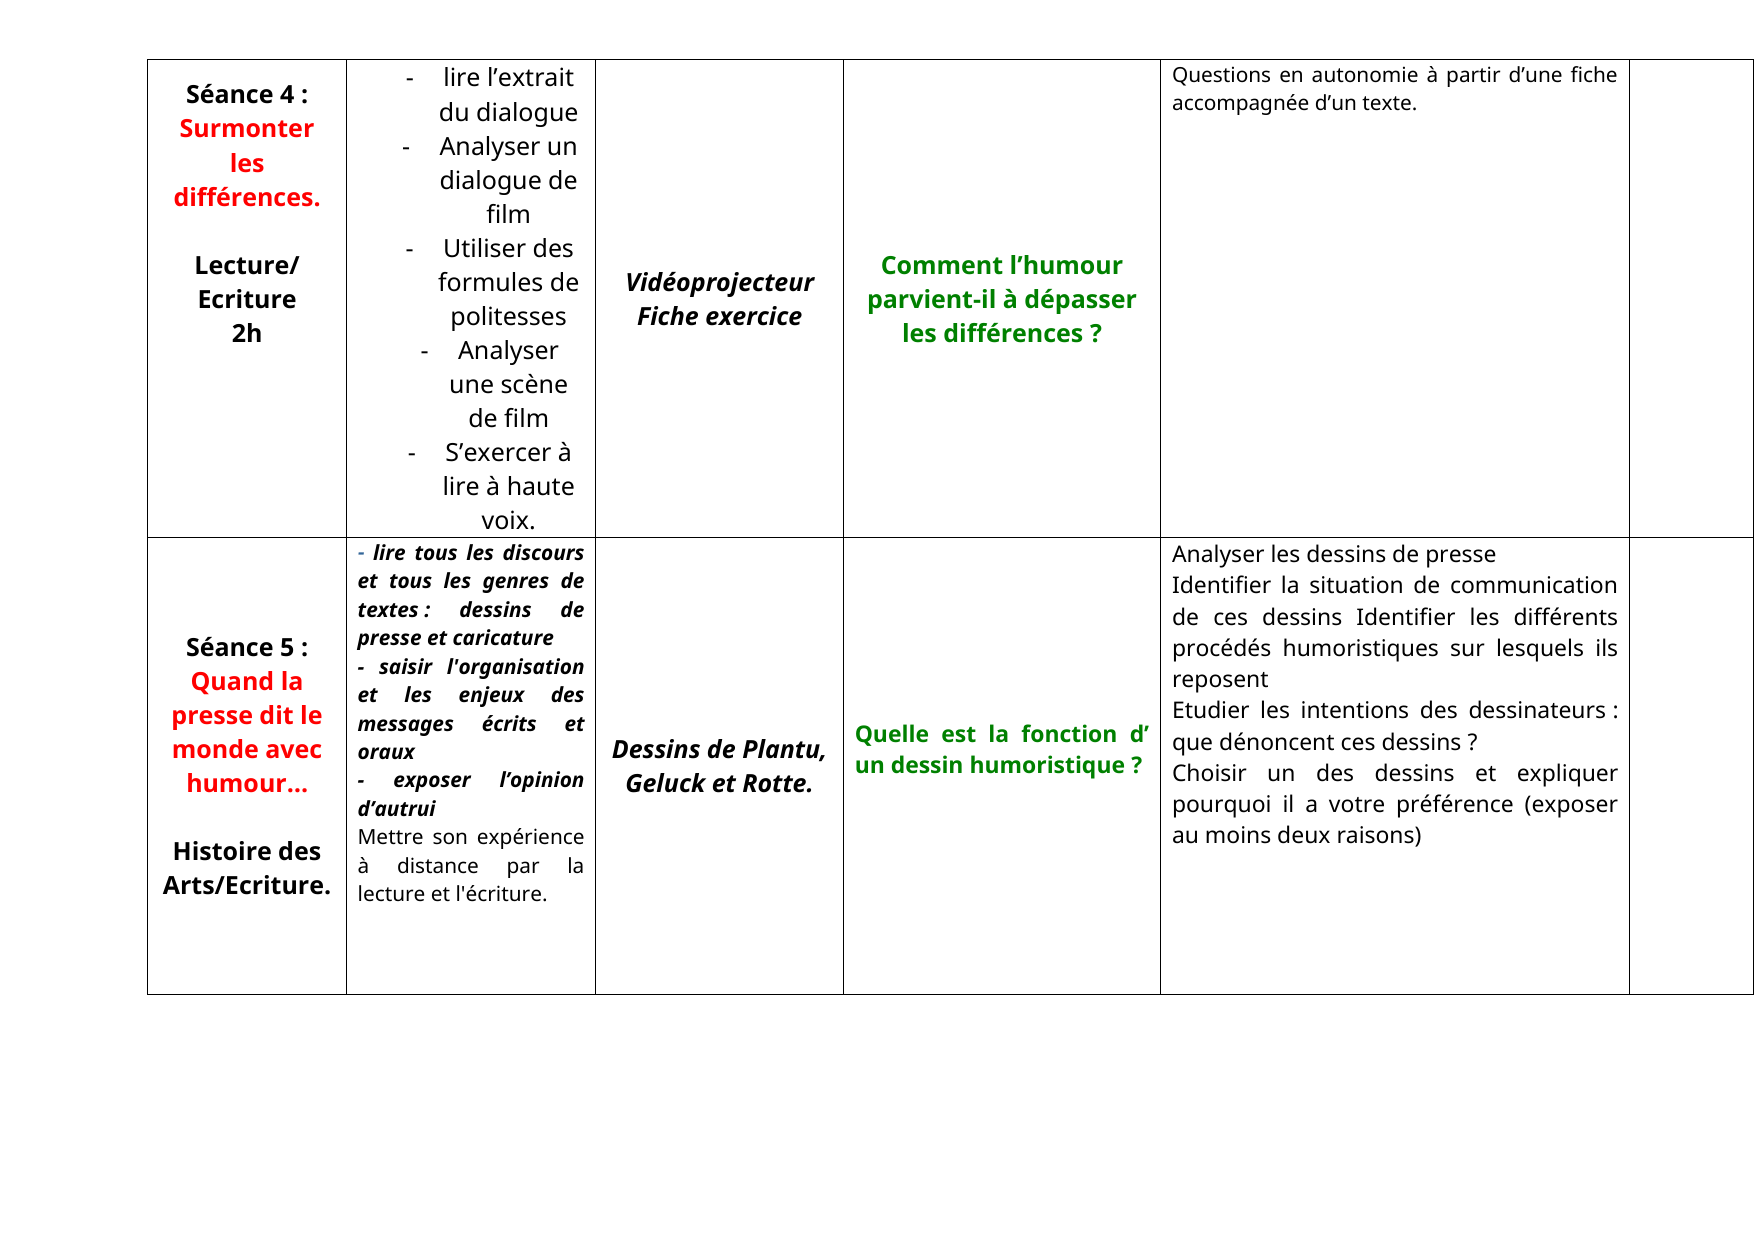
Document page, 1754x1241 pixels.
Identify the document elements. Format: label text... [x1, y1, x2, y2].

table_cell Séance 5 : Quand la presse dit le monde avec humour… Histoire des Arts/Ecriture. [148, 538, 346, 994]
table_cell Séance 4 : Surmonter les différences. Lecture/ Ecriture 2h [148, 60, 346, 537]
table_cell Comment l’humour parvient-il à dépasser les différences ? [844, 60, 1160, 537]
table_cell lire l’extrait du dialogue Analyser un dialogue de film Utiliser des formules de politesses Analyser une scène de film S’exercer à lire à haute voix. [347, 60, 595, 537]
table_cell Dessins de Plantu, Geluck et Rotte. [596, 538, 843, 994]
table_cell [1630, 60, 1753, 537]
table_cell Analyser les dessins de presse Identifier la situation de communication de ces dessins Identifier les différents procédés humoristiques sur lesquels ils reposent Etudier les intentions des dessinateurs : que dénoncent ces dessins ? Choisir un des dessins et expliquer pourquoi il a votre préférence (exposer au moins deux raisons) [1161, 538, 1629, 994]
table_cell Vidéoprojecteur Fiche exercice [596, 60, 843, 537]
table_cell Questions en autonomie à partir d’une fiche accompagnée d’un texte. [1161, 60, 1629, 537]
table_cell - lire tous les discours et tous les genres de textes : dessins de presse et caricature - saisir l'organisation et les enjeux des messages écrits et oraux - exposer l’opinion d’autrui Mettre son expérience à distance par la lecture et l'écriture. [347, 538, 595, 994]
table_cell Quelle est la fonction d’ un dessin humoristique ? [844, 538, 1160, 994]
table_cell [1630, 538, 1753, 994]
